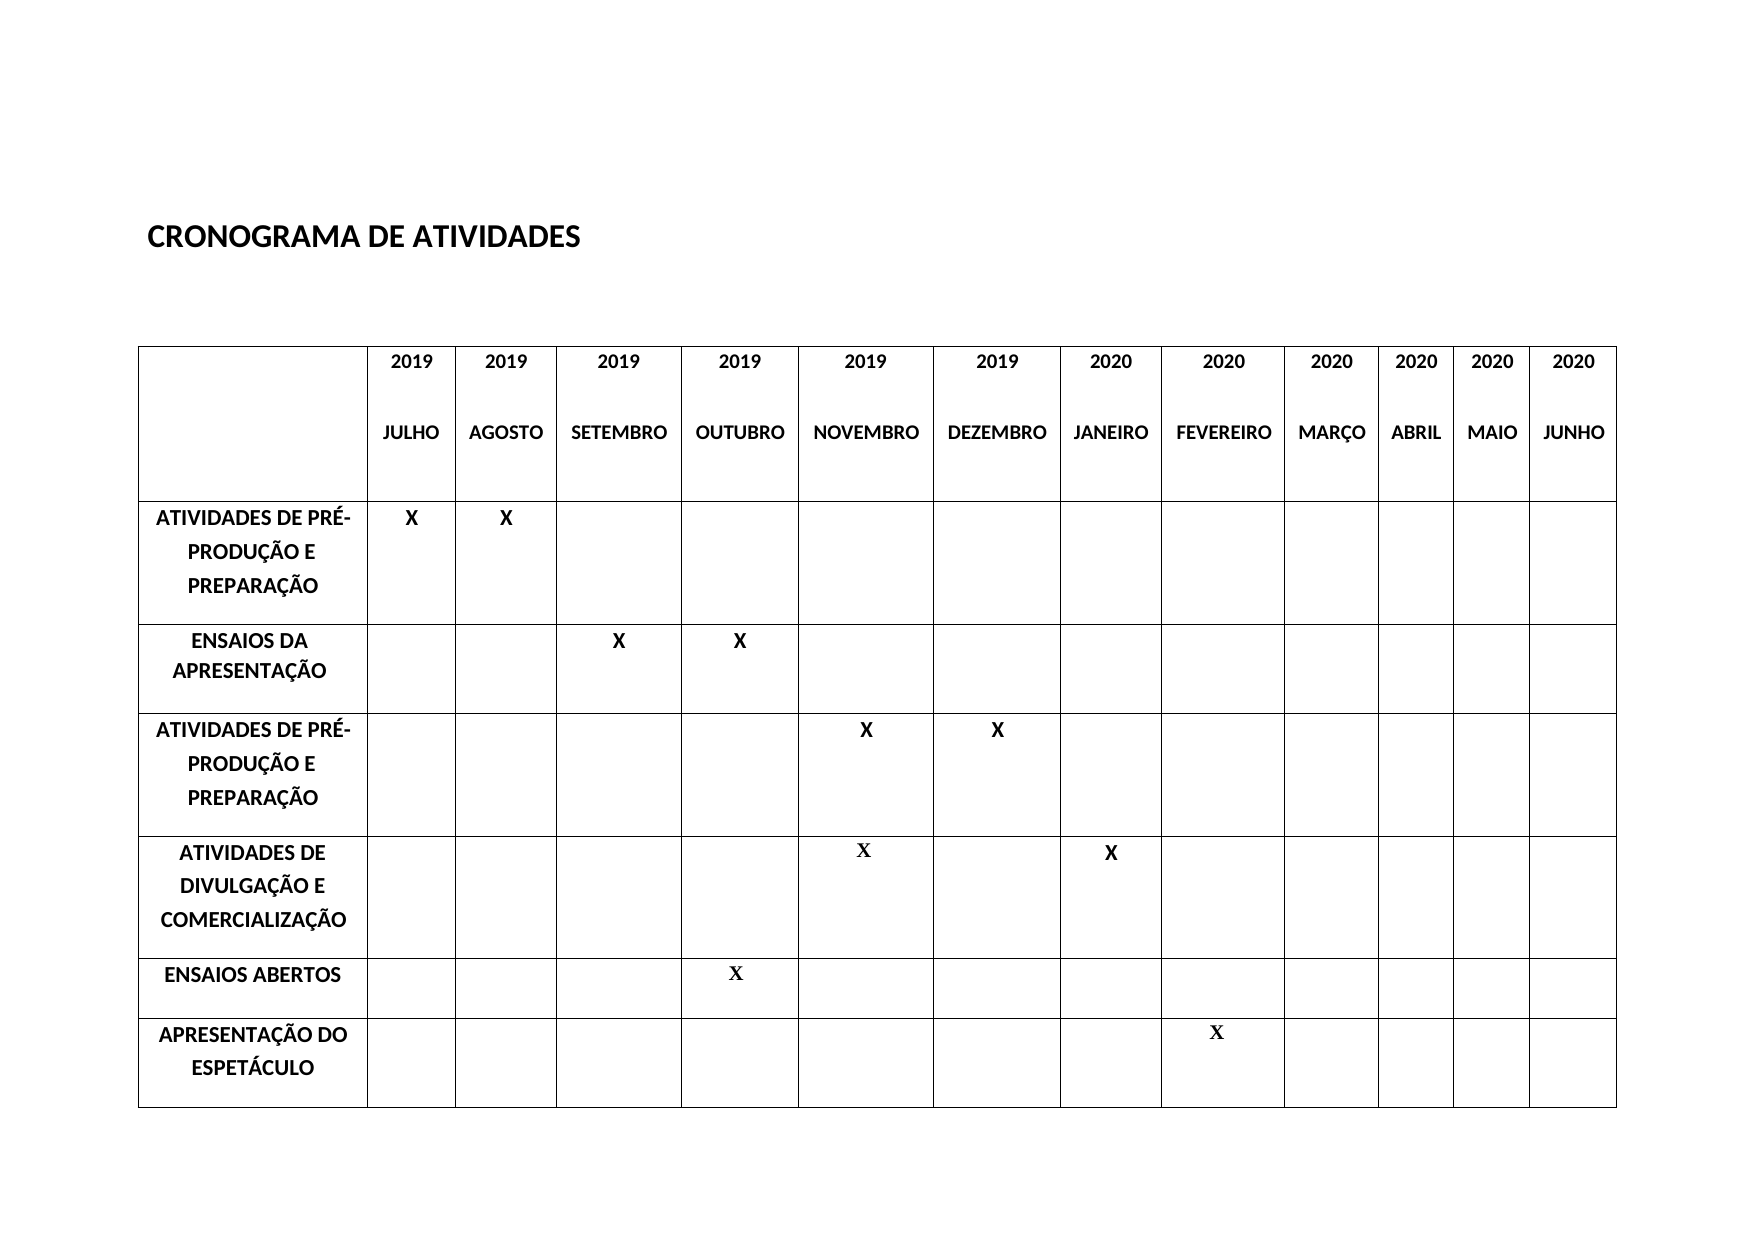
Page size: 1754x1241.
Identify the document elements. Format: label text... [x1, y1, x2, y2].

table_cell [1454, 1019, 1529, 1107]
table_cell X [557, 625, 681, 713]
table_cell [368, 625, 455, 713]
table_cell ATIVIDADES DE PRÉ- PRODUÇÃO E PREPARAÇÃO [139, 502, 367, 623]
table_cell [456, 837, 556, 958]
table_cell ENSAIOS DA APRESENTAÇÃO [139, 625, 367, 713]
table_header 2019 AGOSTO [456, 347, 556, 501]
table_cell [1285, 714, 1378, 836]
table_cell [1061, 714, 1161, 836]
table_cell [682, 1019, 798, 1107]
table_cell [1379, 502, 1453, 623]
table_cell X [368, 502, 455, 623]
table_cell [1379, 837, 1453, 958]
table_cell [1162, 714, 1284, 836]
table_cell ATIVIDADES DE PRÉ- PRODUÇÃO E PREPARAÇÃO [139, 714, 367, 836]
table_cell [1530, 959, 1616, 1018]
table_cell [934, 625, 1060, 713]
table_cell [1454, 625, 1529, 713]
table_cell [557, 502, 681, 623]
table_cell [1454, 714, 1529, 836]
table_cell [934, 959, 1060, 1018]
table_cell [557, 714, 681, 836]
text CRONOGRAMA DE ATIVIDADES [147, 215, 1394, 255]
table_cell [557, 1019, 681, 1107]
table_header [139, 347, 367, 501]
table_cell X [682, 625, 798, 713]
table_header 2019 OUTUBRO [682, 347, 798, 501]
table_header 2020 MARÇO [1285, 347, 1378, 501]
table_cell [934, 837, 1060, 958]
table_cell [934, 502, 1060, 623]
table_header 2020 JUNHO [1530, 347, 1616, 501]
table_cell X [682, 959, 798, 1018]
table_header 2019 SETEMBRO [557, 347, 681, 501]
table_cell [1530, 502, 1616, 623]
table_cell [456, 959, 556, 1018]
table_cell X [799, 837, 933, 958]
table_cell [557, 959, 681, 1018]
table_cell [368, 714, 455, 836]
table_cell [456, 1019, 556, 1107]
table_cell [1061, 1019, 1161, 1107]
table_cell X [799, 714, 933, 836]
table_cell [934, 1019, 1060, 1107]
table_cell [1285, 837, 1378, 958]
table_cell [557, 837, 681, 958]
table_header 2019 JULHO [368, 347, 455, 501]
table_cell [1379, 714, 1453, 836]
table_cell [1061, 502, 1161, 623]
table_cell [799, 625, 933, 713]
table_cell [799, 959, 933, 1018]
table_header 2020 FEVEREIRO [1162, 347, 1284, 501]
table_cell [682, 837, 798, 958]
table_cell [1454, 837, 1529, 958]
table_cell [682, 502, 798, 623]
table_cell [1530, 625, 1616, 713]
table_cell ENSAIOS ABERTOS [139, 959, 367, 1018]
table_cell [456, 714, 556, 836]
table_cell [799, 1019, 933, 1107]
table_cell [1454, 502, 1529, 623]
table_cell [456, 625, 556, 713]
table_cell [1162, 625, 1284, 713]
table_cell [1454, 959, 1529, 1018]
table_cell [1061, 625, 1161, 713]
table_cell [1162, 502, 1284, 623]
table_cell [1379, 1019, 1453, 1107]
table_cell [1530, 714, 1616, 836]
table_cell [682, 714, 798, 836]
table_cell [1285, 959, 1378, 1018]
table_cell [1379, 625, 1453, 713]
table_cell [1061, 959, 1161, 1018]
table_cell X [456, 502, 556, 623]
table_cell [1285, 502, 1378, 623]
table_cell X [1162, 1019, 1284, 1107]
table_cell [1162, 959, 1284, 1018]
table_cell [1285, 1019, 1378, 1107]
table_cell [1530, 837, 1616, 958]
table_header 2020 JANEIRO [1061, 347, 1161, 501]
table_header 2020 ABRIL [1379, 347, 1453, 501]
table_header 2019 DEZEMBRO [934, 347, 1060, 501]
table_cell [1530, 1019, 1616, 1107]
table_cell ATIVIDADES DE DIVULGAÇÃO E COMERCIALIZAÇÃO [139, 837, 367, 958]
table_cell [368, 837, 455, 958]
table_header 2020 MAIO [1454, 347, 1529, 501]
table_cell X [1061, 837, 1161, 958]
table_cell [368, 959, 455, 1018]
table_cell [1162, 837, 1284, 958]
table_cell X [934, 714, 1060, 836]
table_cell [368, 1019, 455, 1107]
table_cell [1285, 625, 1378, 713]
table_header 2019 NOVEMBRO [799, 347, 933, 501]
table_cell [1379, 959, 1453, 1018]
table_cell [799, 502, 933, 623]
table_cell APRESENTAÇÃO DO ESPETÁCULO [139, 1019, 367, 1107]
